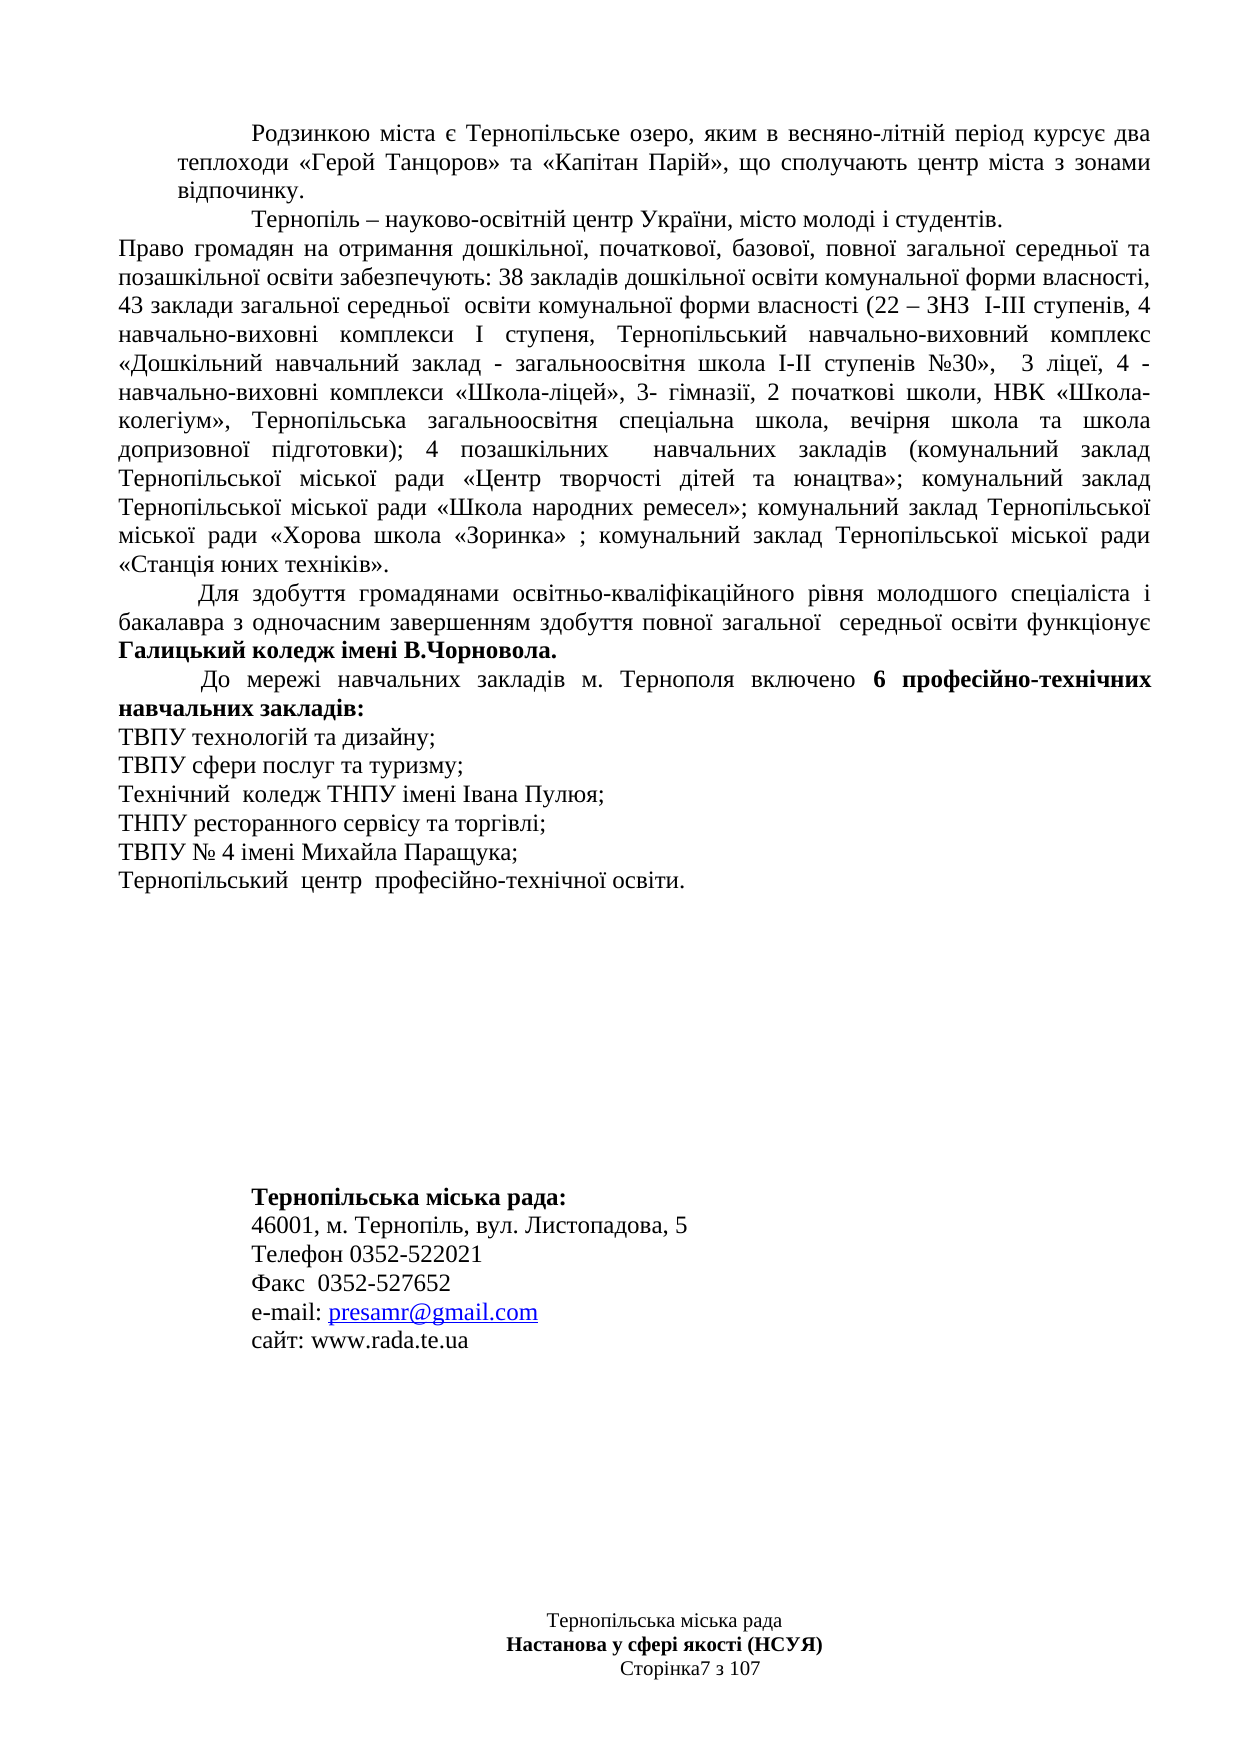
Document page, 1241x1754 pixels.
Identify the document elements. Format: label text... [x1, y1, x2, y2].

text ТВПУ сфери послуг та туризму; [118, 751, 1152, 779]
text ТВПУ технологій та дизайну; [118, 722, 1152, 751]
text Тернопіль – науково-освітній центр України, місто молоді і студентів. [177, 204, 1152, 233]
text Факс 0352-527652 [177, 1268, 1152, 1297]
text e-mail: presamr@gmail.com [177, 1297, 1152, 1326]
text ТНПУ ресторанного сервісу та торгівлі; [118, 808, 1152, 837]
text Тернопільський центр професійно-технічної освіти. [118, 866, 1152, 894]
text До мережі навчальних закладів м. Тернополя включено 6 професійно-технічних навчальних закладів: [118, 664, 1152, 722]
text . Тернопіль, вул. Листопадова, 5 [177, 1211, 1152, 1239]
text Для здобуття громадянами освітньо-кваліфікаційного рівня молодшого спеціаліста і бакалавра з одночасним завершенням здобуття повної загальної середньої освіти функціонує Галицький коледж імені В.Чорновола. [118, 578, 1152, 664]
text сайт: www.rada.te.ua [177, 1326, 1152, 1354]
text Право громадян на отримання дошкільної, початкової, базової, повної загальної середньої та позашкільної освіти забезпечують: 38 закладів дошкільної освіти комунальної форми власності, 43 заклади загальної середньої освіти комунальної форми власності (22 – ЗНЗ І-ІІІ ступенів, 4 навчально-виховні комплекси І ступеня, Тернопільський навчально-виховний комплекс «Дошкільний навчальний заклад - загальноосвітня школа І-ІІ ступенів №30», 3 ліцеї, 4 - навчально-виховні комплекси «Школа-ліцей», 3- гімназії, 2 початкові школи, НВК «Школа-колегіум», Тернопільська загальноосвітня спеціальна школа, вечірня школа та школа допризовної підготовки); 4 позашкільних навчальних закладів (комунальний заклад Тернопільської міської ради «Центр творчості дітей та юнацтва»; комунальний заклад Тернопільської міської ради «Школа народних ремесел»; комунальний заклад Тернопільської міської ради «Хорова школа «Зоринка» ; комунальний заклад Тернопільської міської ради «Станція юних техніків». [118, 233, 1152, 578]
text Родзинкою міста є Тернопільське озеро, яким в весняно-літній період курсує два теплоходи «Герой Танцоров» та «Капітан Парій», що сполучають центр міста з зонами відпочинку. [177, 118, 1152, 204]
text Телефон 0352-522021 [177, 1239, 1152, 1268]
text ТВПУ № 4 імені Михайла Паращука; [118, 837, 1152, 866]
text Технічний коледж ТНПУ імені Івана Пулюя; [118, 779, 1152, 808]
text Тернопільська міська рада: [177, 1182, 1152, 1211]
